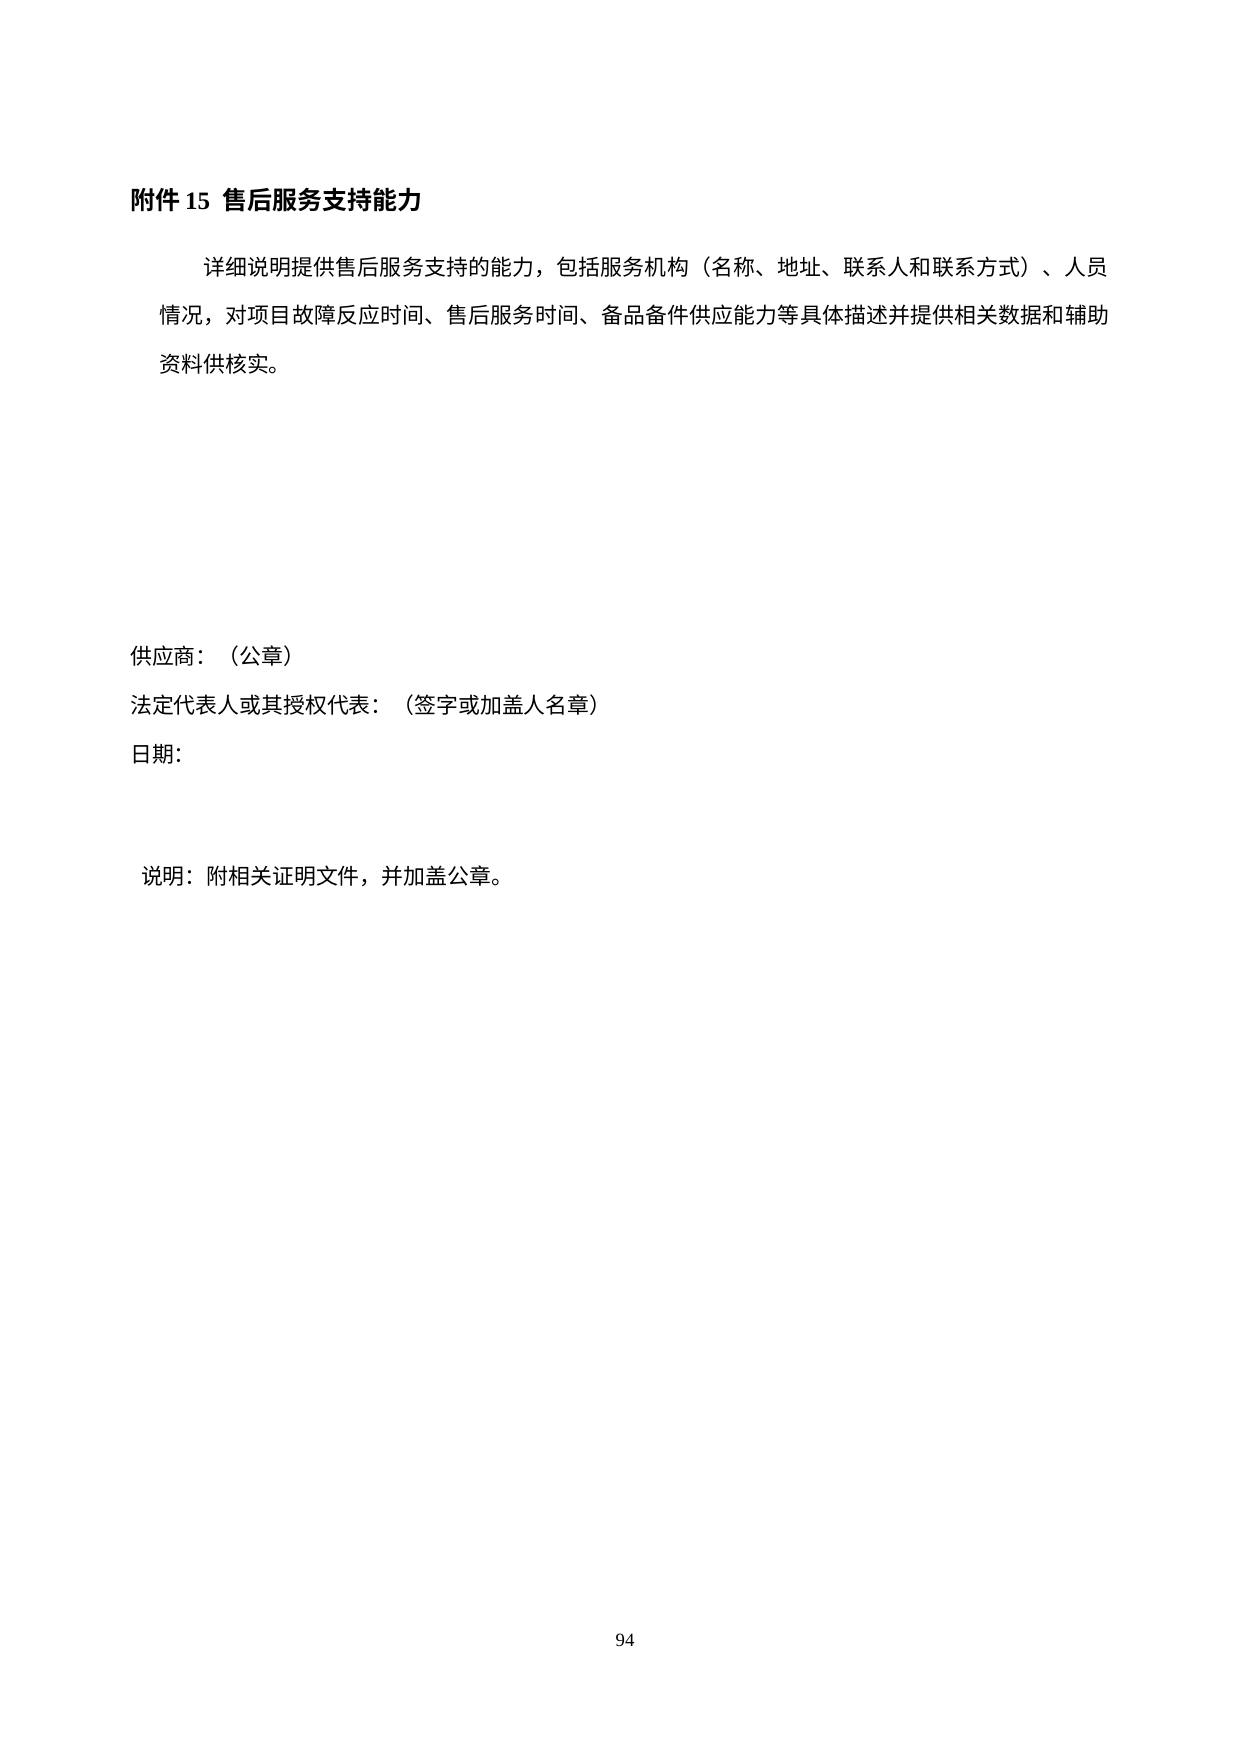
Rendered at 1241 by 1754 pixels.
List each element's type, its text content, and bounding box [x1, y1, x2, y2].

text 日期： [130, 736, 1110, 769]
text 供应商：（公章） [130, 639, 1110, 671]
text 详细说明提供售后服务支持的能力，包括服务机构（名称、地址、联系人和联系方式）、人员情况，对项目故障反应时间、售后服务时间、备品备件供应能力等具体描述并提供相关数据和辅助资料供核实。 [159, 249, 1110, 379]
text 法定代表人或其授权代表：（签字或加盖人名章） [130, 687, 1110, 720]
text 附件15 售后服务支持能力 [130, 166, 1110, 231]
text 说明：附相关证明文件，并加盖公章。 [130, 859, 1110, 891]
